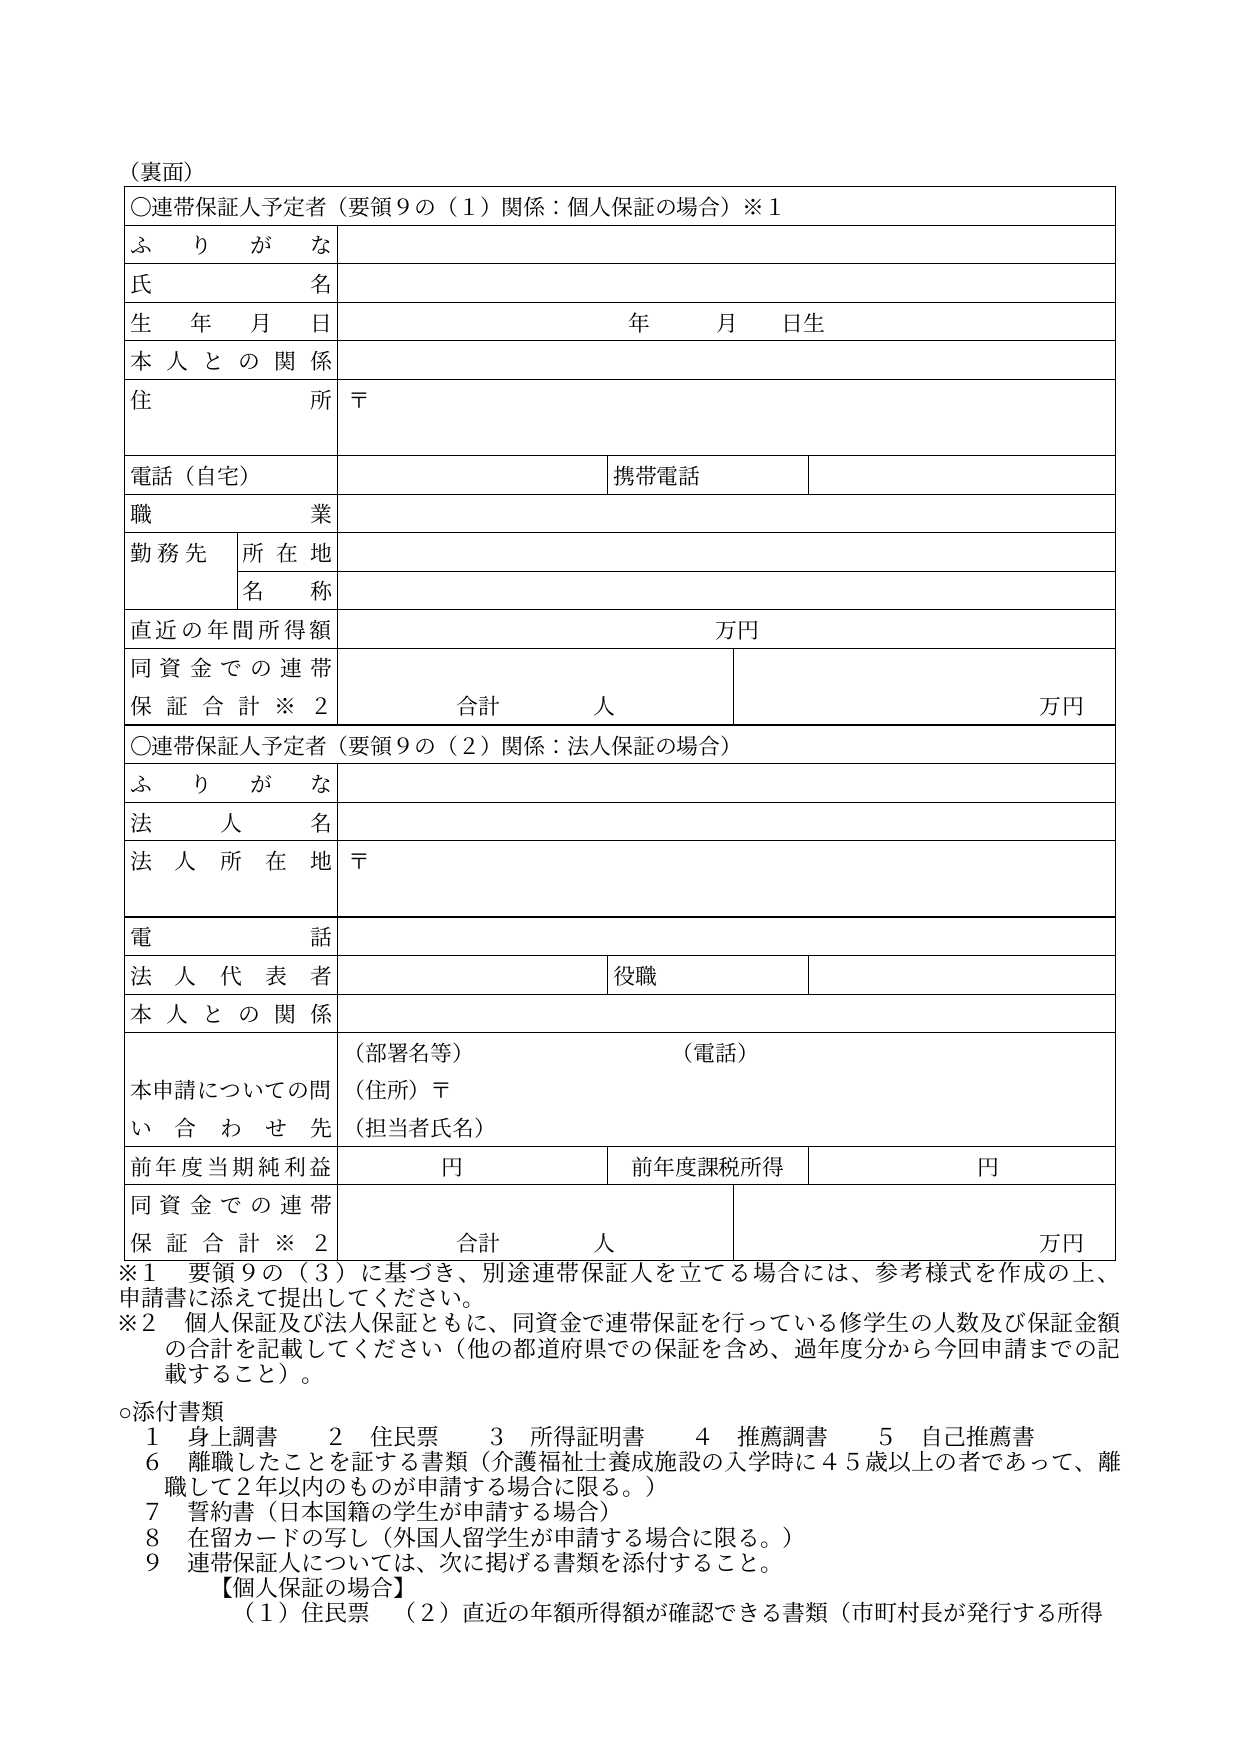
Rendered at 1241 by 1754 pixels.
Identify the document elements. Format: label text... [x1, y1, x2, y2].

text 【個人保証の場合】 [118, 1576, 1122, 1601]
table_cell 年 月 日生 [338, 303, 1115, 340]
table_cell [338, 764, 1115, 802]
table_cell 携帯電話 [608, 456, 808, 493]
table_cell 職業 [125, 495, 337, 532]
table_cell 前年度課税所得 [608, 1147, 808, 1184]
table_cell 〒 [338, 380, 1115, 455]
table_cell 本人との関係 [125, 995, 337, 1032]
table_cell [338, 918, 1115, 955]
table_cell [338, 572, 1115, 609]
table_cell [809, 456, 1115, 493]
table_cell 電話 [125, 918, 337, 955]
table_header 〇連帯保証人予定者（要領９の（２）関係：法人保証の場合） [125, 726, 1115, 763]
table_cell 前年度当期純利益 [125, 1147, 337, 1184]
table_header 〇連帯保証人予定者（要領９の（１）関係：個人保証の場合）※１ [125, 187, 1115, 225]
table_cell ふりがな [125, 764, 337, 802]
table_cell 氏名 [125, 264, 337, 302]
table_cell 法人代表者 [125, 956, 337, 993]
table_cell 円 [338, 1147, 607, 1184]
table_cell 法人所在地 [125, 841, 337, 916]
text ※１ 要領９の（３）に基づき、別途連帯保証人を立てる場合には、参考様式を作成の上、 申請書に添えて提出してください。 [118, 1261, 1122, 1312]
table_cell ふりがな [125, 226, 337, 263]
table_cell 直近の年間所得額 [125, 610, 337, 648]
table_cell [338, 264, 1115, 302]
table_cell [809, 956, 1115, 993]
table_cell 所在地 [238, 533, 337, 571]
table_cell 同資金での連帯 保証合計※２ [125, 649, 337, 724]
text ９ 連帯保証人については、次に掲げる書類を添付すること。 [118, 1551, 1122, 1576]
table_cell 円 [809, 1147, 1115, 1184]
text ６ 離職したことを証する書類（介護福祉士養成施設の入学時に４５歳以上の者であって、離職して２年以内のものが申請する場合に限る。） [118, 1450, 1122, 1501]
table_cell 本人との関係 [125, 341, 337, 379]
text （裏面） [118, 157, 1122, 186]
table_cell 電話（自宅） [125, 456, 337, 493]
table_cell [338, 456, 607, 493]
table_cell [338, 956, 607, 993]
table_cell 万円 [734, 649, 1115, 724]
table_cell （部署名等） （電話） （住所）〒 （担当者氏名） [338, 1033, 1115, 1146]
table_cell 勤 務 先 [125, 533, 237, 609]
table_cell 万円 [338, 610, 1115, 648]
table_cell 法人名 [125, 803, 337, 840]
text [118, 1601, 1122, 1627]
table_cell 〒 [338, 841, 1115, 916]
table_cell [338, 995, 1115, 1032]
text ８ 在留カードの写し（外国人留学生が申請する場合に限る。） [118, 1526, 1122, 1551]
table_cell 名称 [238, 572, 337, 609]
text １ 身上調書 ２ 住民票 ３ 所得証明書 ４ 推薦調書 ５ 自己推薦書 [118, 1425, 1122, 1450]
table_cell 住所 [125, 380, 337, 455]
table_cell [338, 803, 1115, 840]
text ○添付書類 [118, 1400, 1122, 1425]
table_cell 役職 [608, 956, 808, 993]
table_cell 合計 人 [338, 1185, 733, 1260]
table_cell [338, 495, 1115, 532]
text ※２ 個人保証及び法人保証ともに、同資金で連帯保証を行っている修学生の人数及び保証金額の合計を記載してください（他の都道府県での保証を含め、過年度分から今回申請までの記載すること）。 [118, 1312, 1122, 1387]
table_cell [338, 341, 1115, 379]
table_cell 合計 人 [338, 649, 733, 724]
table_cell 本申請についての問い合わせ先 [125, 1033, 337, 1146]
text ７ 誓約書（日本国籍の学生が申請する場合） [118, 1501, 1122, 1526]
table_cell 生年月日 [125, 303, 337, 340]
table_cell [338, 533, 1115, 571]
table_cell [338, 226, 1115, 263]
table_cell 同資金での連帯 保証合計※２ [125, 1185, 337, 1260]
table_cell 万円 [734, 1185, 1115, 1260]
